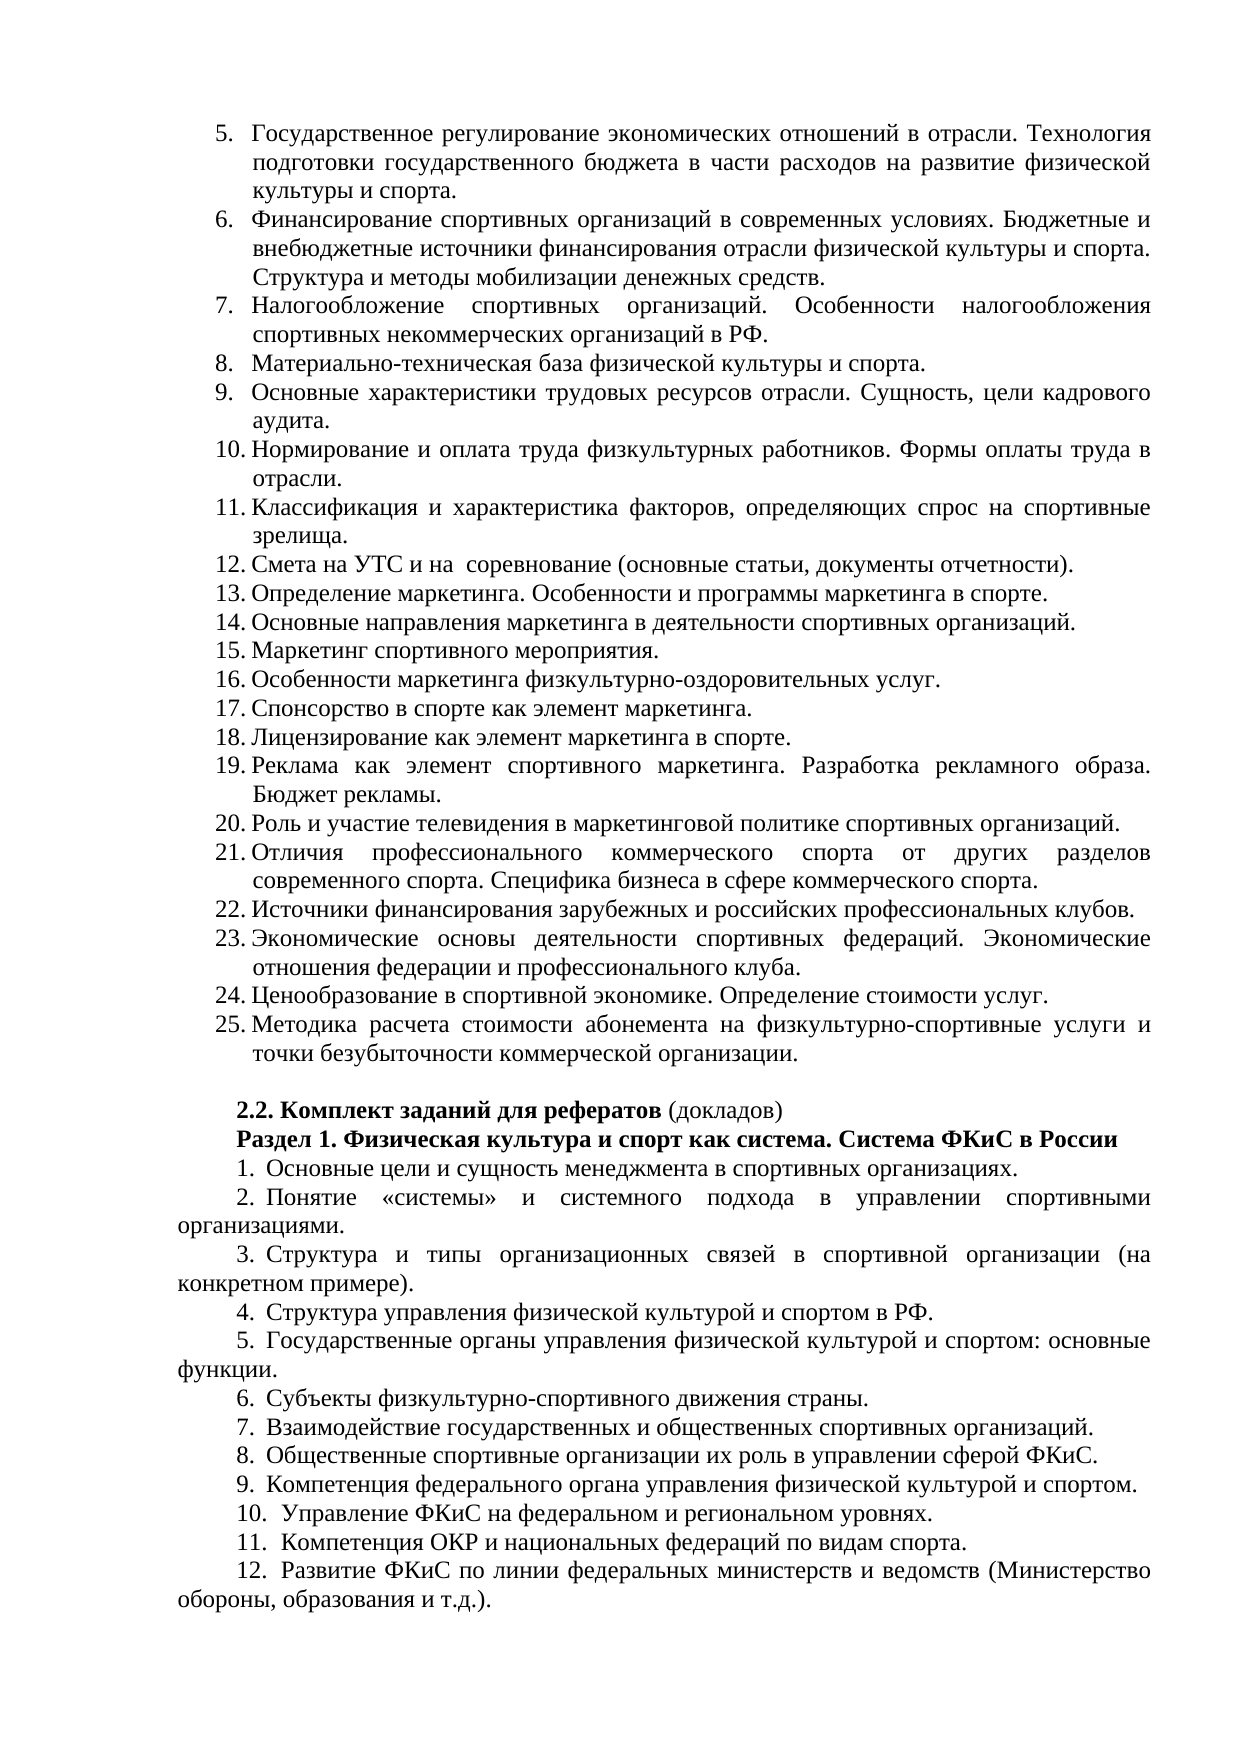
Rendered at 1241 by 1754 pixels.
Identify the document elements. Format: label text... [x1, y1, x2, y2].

list Экономические основы деятельности спортивных федераций. Экономические отношения федерации и профессионального клуба. [215, 923, 1152, 981]
list Особенности маркетинга физкультурно-оздоровительных услуг. [215, 664, 1152, 693]
list Источники финансирования зарубежных и российских профессиональных клубов. [215, 894, 1152, 923]
list Субъекты физкультурно-спортивного движения страны. [177, 1383, 1152, 1412]
list Взаимодействие государственных и общественных спортивных организаций. [177, 1412, 1152, 1441]
list Роль и участие телевидения в маркетинговой политике спортивных организаций. [215, 808, 1152, 837]
list Основные характеристики трудовых ресурсов отрасли. Сущность, цели кадрового аудита. [215, 377, 1152, 434]
list Лицензирование как элемент маркетинга в спорте. [215, 722, 1152, 751]
list Финансирование спортивных организаций в современных условиях. Бюджетные и внебюджетные источники финансирования отрасли физической культуры и спорта. Структура и методы мобилизации денежных средств. [215, 204, 1152, 291]
list Маркетинг спортивного мероприятия. [215, 636, 1152, 664]
list Отличия профессионального коммерческого спорта от других разделов современного спорта. Специфика бизнеса в сфере коммерческого спорта. [215, 837, 1152, 894]
list Материально-техническая база физической культуры и спорта. [215, 348, 1152, 377]
list Понятие «системы» и системного подхода в управлении спортивными организациями. [177, 1182, 1152, 1239]
list Спонсорство в спорте как элемент маркетинга. [215, 693, 1152, 722]
list Управление ФКиС на федеральном и региональном уровнях. [177, 1498, 1152, 1527]
list Классификация и характеристика факторов, определяющих спрос на спортивные зрелища. [215, 492, 1152, 549]
list Определение маркетинга. Особенности и программы маркетинга в спорте. [215, 578, 1152, 607]
list Компетенция федерального органа управления физической культурой и спортом. [177, 1469, 1152, 1498]
list Государственное регулирование экономических отношений в отрасли. Технология подготовки государственного бюджета в части расходов на развитие физической культуры и спорта. [215, 118, 1152, 204]
list Развитие ФКиС по линии федеральных министерств и ведомств (Министерство обороны, образования и т.д.). [177, 1556, 1152, 1613]
list Общественные спортивные организации их роль в управлении сферой ФКиС. [177, 1441, 1152, 1469]
text Раздел 1. Физическая культура и спорт как система. Система ФКиС в России [177, 1124, 1152, 1153]
list Компетенция ОКР и национальных федераций по видам спорта. [177, 1527, 1152, 1556]
list Смета на УТС и на соревнование (основные статьи, документы отчетности). [215, 549, 1152, 578]
list Структура и типы организационных связей в спортивной организации (на конкретном примере). [177, 1239, 1152, 1297]
list Основные цели и сущность менеджмента в спортивных организациях. [177, 1153, 1152, 1182]
list Реклама как элемент спортивного маркетинга. Разработка рекламного образа. Бюджет рекламы. [215, 751, 1152, 808]
list Государственные органы управления физической культурой и спортом: основные функции. [177, 1326, 1152, 1383]
list Структура управления физической культурой и спортом в РФ. [177, 1297, 1152, 1326]
text 2.2. Комплект заданий для рефератов (докладов) [177, 1096, 1152, 1124]
list Методика расчета стоимости абонемента на физкультурно-спортивные услуги и точки безубыточности коммерческой организации. [215, 1009, 1152, 1067]
list Ценообразование в спортивной экономике. Определение стоимости услуг. [215, 981, 1152, 1009]
list Основные направления маркетинга в деятельности спортивных организаций. [215, 607, 1152, 636]
list Налогообложение спортивных организаций. Особенности налогообложения спортивных некоммерческих организаций в РФ. [215, 291, 1152, 348]
list Нормирование и оплата труда физкультурных работников. Формы оплаты труда в отрасли. [215, 434, 1152, 492]
